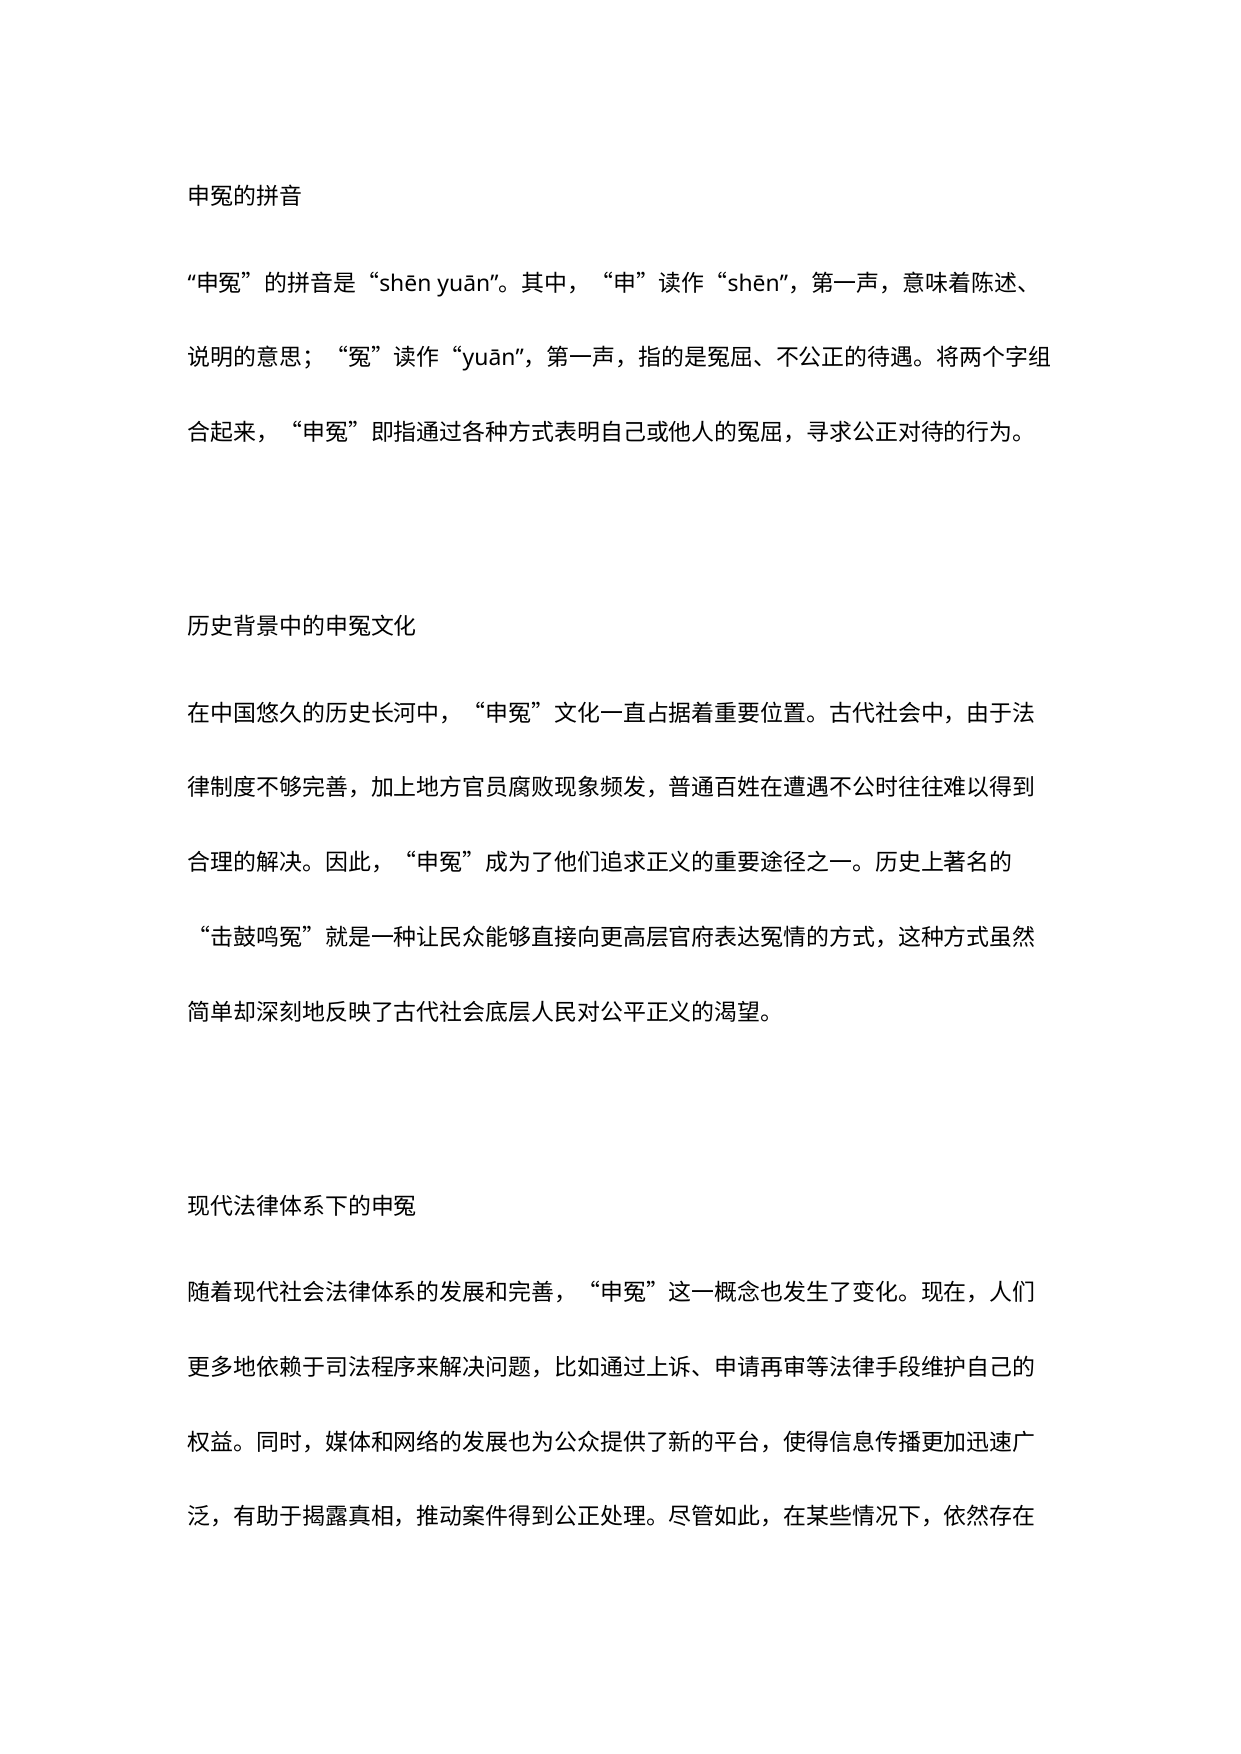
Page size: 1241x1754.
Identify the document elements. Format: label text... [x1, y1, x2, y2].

text 现代法律体系下的申冤 [187, 1172, 1053, 1237]
text 在中国悠久的历史长河中，“申冤”文化一直占据着重要位置。古代社会中，由于法律制度不够完善，加上地方官员腐败现象频发，普通百姓在遭遇不公时往往难以得到合理的解决。因此，“申冤”成为了他们追求正义的重要途径之一。历史上著名的“击鼓鸣冤”就是一种让民众能够直接向更高层官府表达冤情的方式，这种方式虽然简单却深刻地反映了古代社会底层人民对公平正义的渴望。 [187, 679, 1053, 1042]
text 申冤的拼音 [187, 162, 1053, 227]
text “申冤”的拼音是“shēn yuān”。其中，“申”读作“shēn”，第一声，意味着陈述、说明的意思；“冤”读作“yuān”，第一声，指的是冤屈、不公正的待遇。将两个字组合起来，“申冤”即指通过各种方式表明自己或他人的冤屈，寻求公正对待的行为。 [187, 248, 1053, 463]
text 历史背景中的申冤文化 [187, 592, 1053, 657]
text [187, 1258, 1053, 1547]
